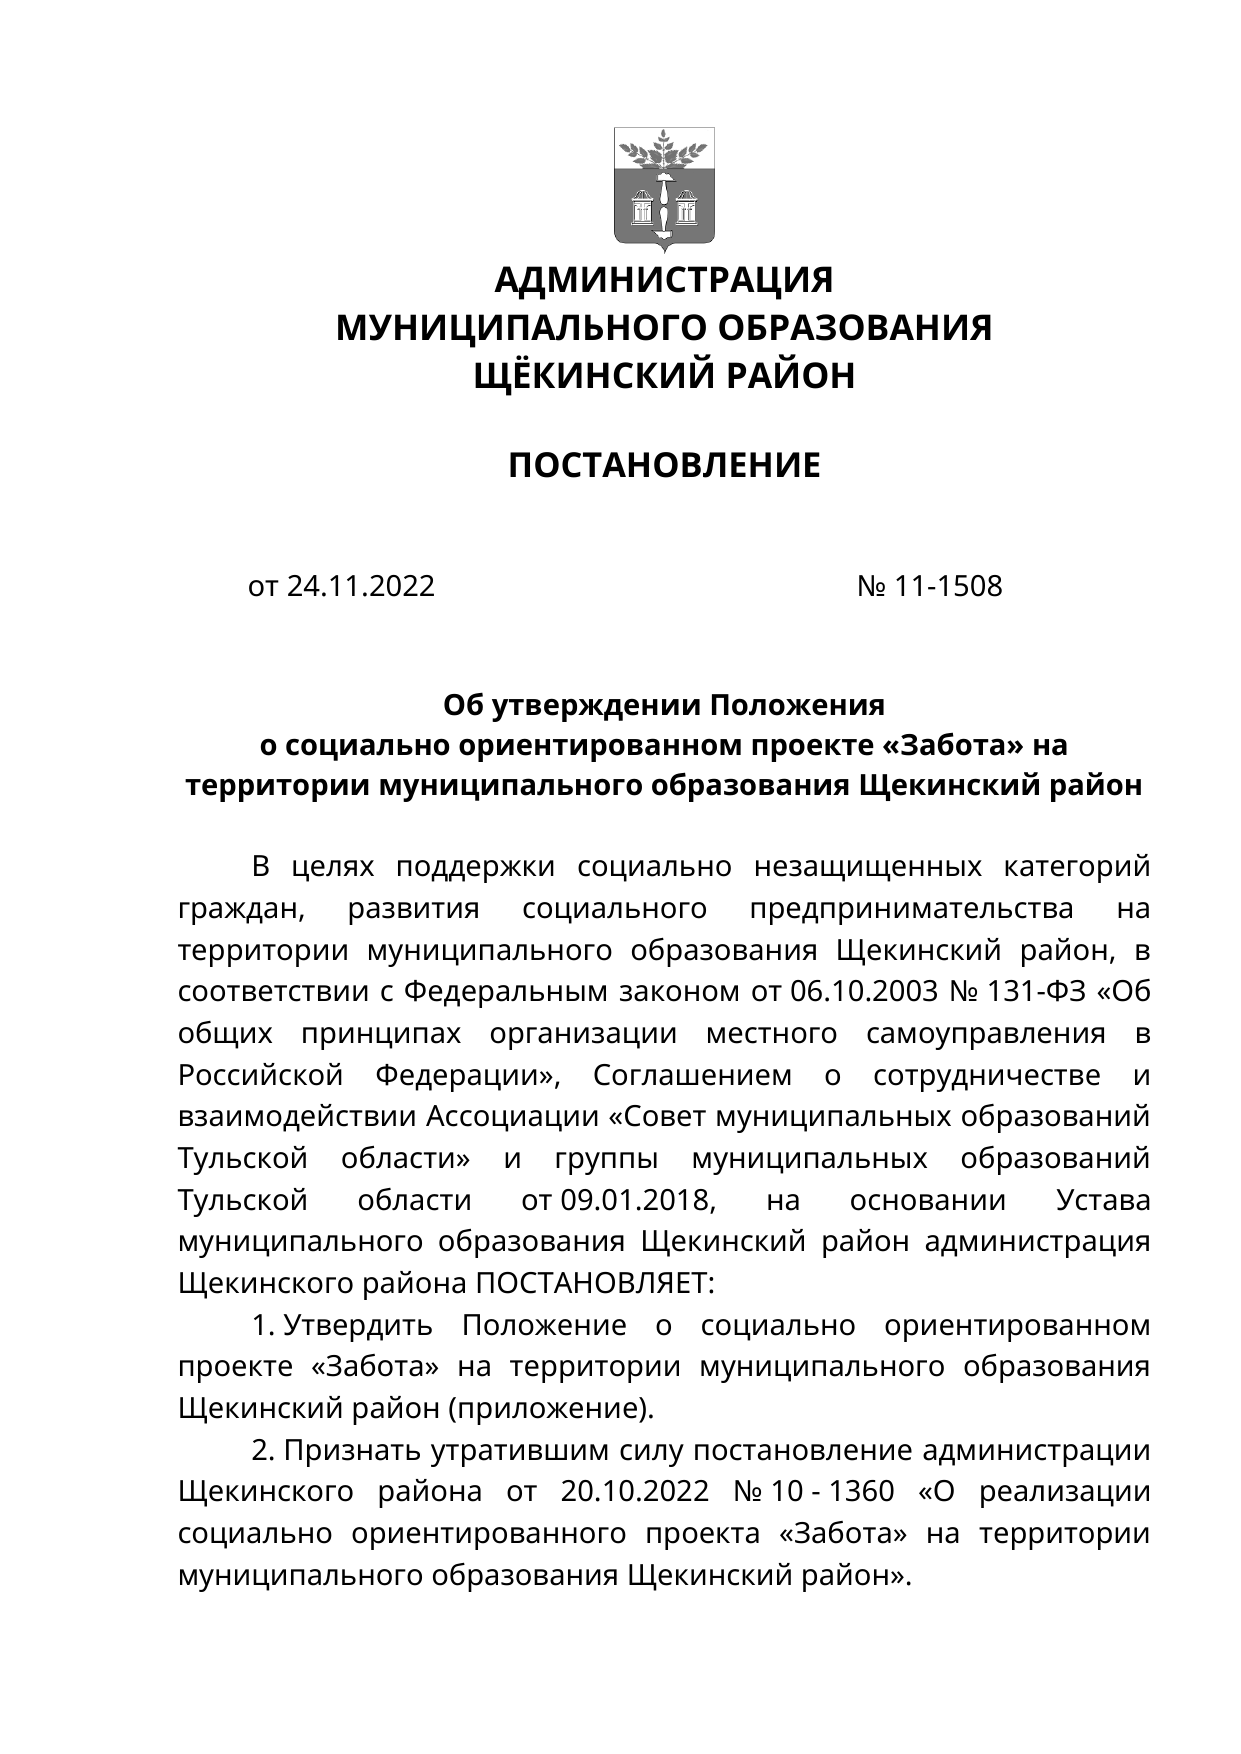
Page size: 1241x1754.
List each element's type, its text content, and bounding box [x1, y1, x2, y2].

table_header № 11-1508 [845, 565, 1096, 605]
text о социально ориентированном проекте «Забота» на территории муниципального образования Щекинский район [177, 724, 1152, 803]
text 2. Признать утратившим силу постановление администрации Щекинского района от 20.10.2022 № 10 - 1360 «О реализации социально ориентированного проекта «Забота» на территории муниципального образования Щекинский район». [177, 1427, 1152, 1593]
text АДМИНИСТРАЦИЯ [177, 254, 1152, 302]
text ПОСТАНОВЛЕНИЕ [177, 461, 1152, 482]
text 1. Утвердить Положение о социально ориентированном проекте «Забота» на территории муниципального образования Щекинский район (приложение). [177, 1302, 1152, 1427]
text ЩЁКИНСКИЙ РАЙОН [177, 351, 1152, 399]
text В целях поддержки социально незащищенных категорий граждан, развития социального предпринимательства на территории муниципального образования Щекинский район, в соответствии с Федеральным законом от 06.10.2003 № 131-ФЗ «Об общих принципах организации местного самоуправления в Российской Федерации», Соглашением о сотрудничестве и взаимодействии Ассоциации «Совет муниципальных образований Тульской области» и группы муниципальных образований Тульской области от 09.01.2018, на основании Устава муниципального образования Щекинский район администрация Щекинского района ПОСТАНОВЛЯЕТ: [177, 843, 1152, 1302]
picture [614, 127, 715, 254]
text МУНИЦИПАЛЬНОГО ОБРАЗОВАНИЯ [177, 302, 1152, 351]
text Об утверждении Положения [177, 684, 1152, 724]
table_header от 24.11.2022 [236, 565, 845, 605]
